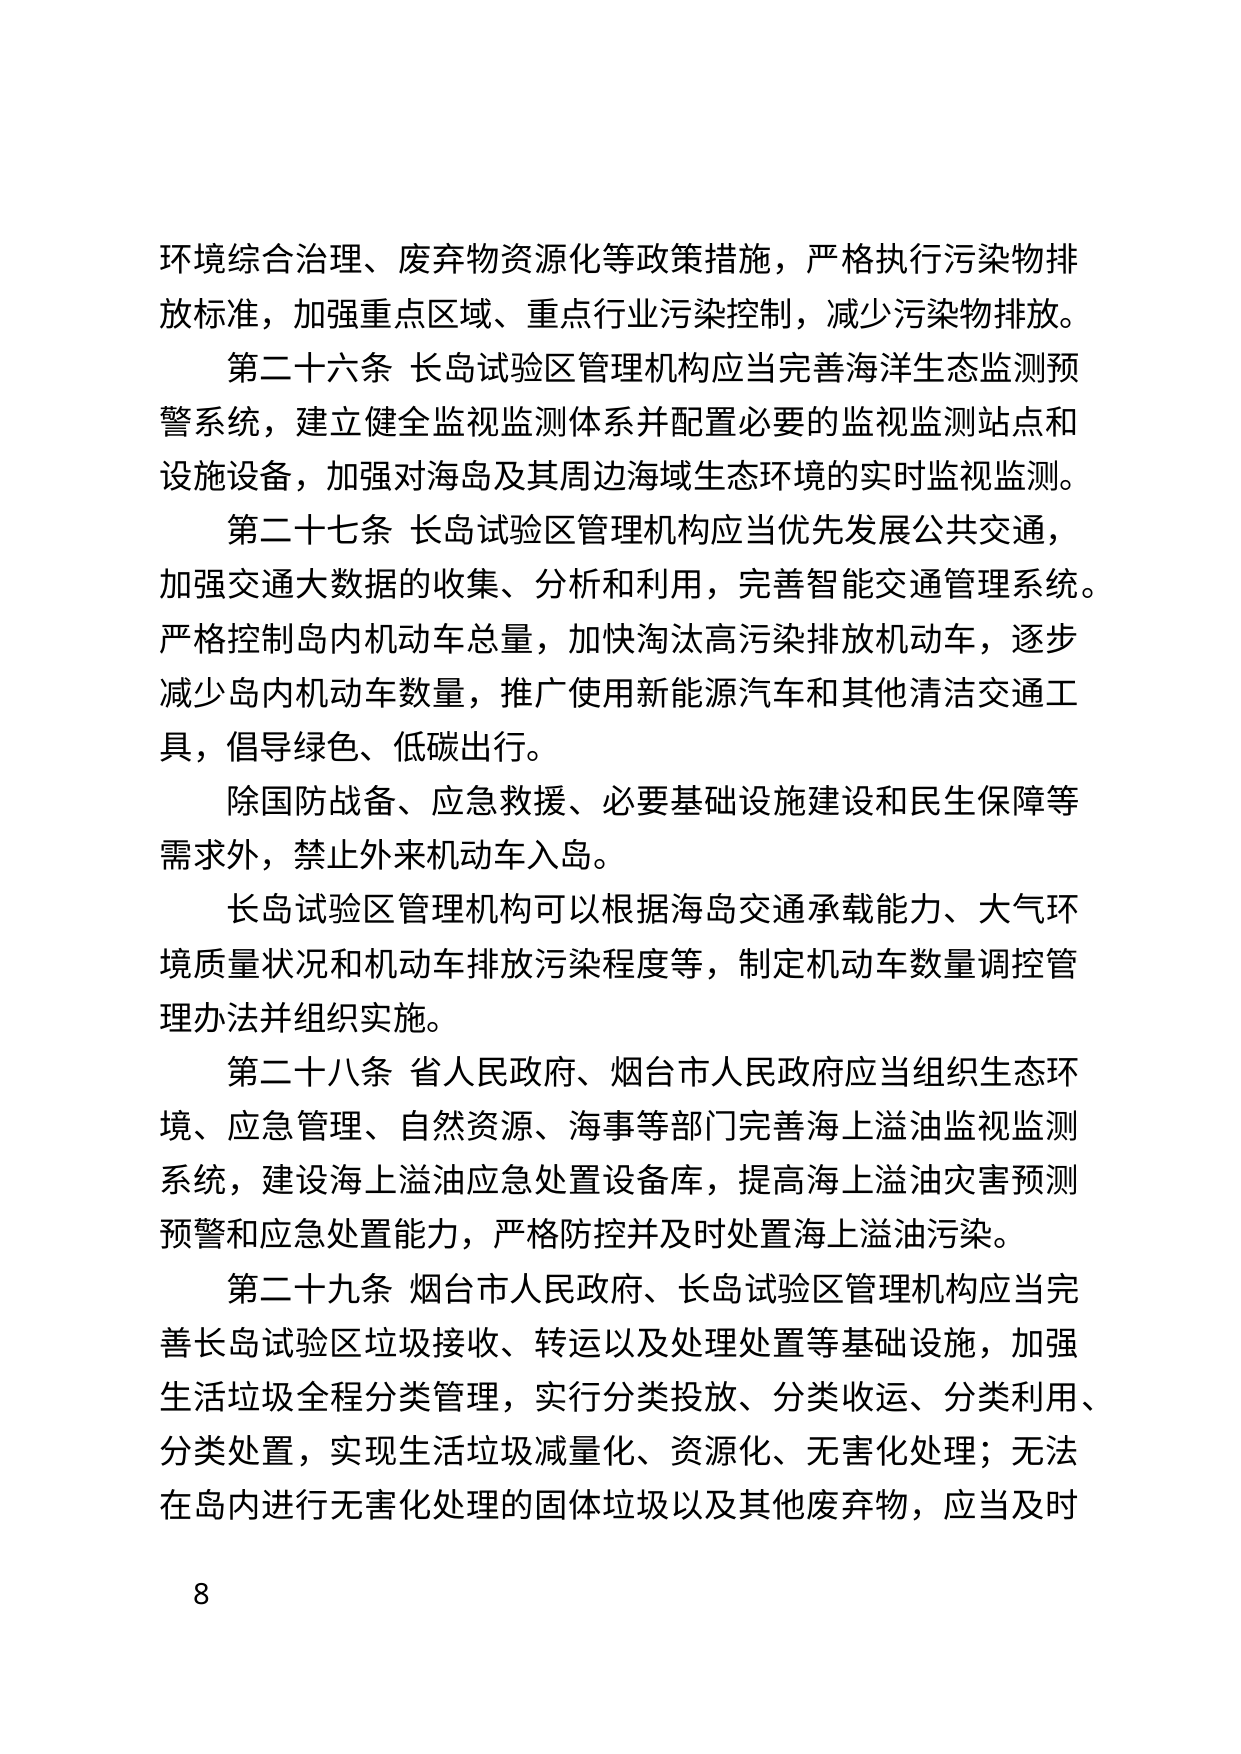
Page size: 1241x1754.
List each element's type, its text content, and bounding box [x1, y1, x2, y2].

text 第二十八条 省人民政府、烟台市人民政府应当组织生态环境、应急管理、自然资源、海事等部门完善海上溢油监视监测系统，建设海上溢油应急处置设备库，提高海上溢油灾害预测预警和应急处置能力，严格防控并及时处置海上溢油污染。 [159, 1041, 1081, 1258]
text 长岛试验区管理机构可以根据海岛交通承载能力、大气环境质量状况和机动车排放污染程度等，制定机动车数量调控管理办法并组织实施。 [159, 878, 1081, 1041]
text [159, 228, 1081, 337]
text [159, 1258, 1081, 1528]
text 第二十六条 长岛试验区管理机构应当完善海洋生态监测预警系统，建立健全监视监测体系并配置必要的监视监测站点和设施设备，加强对海岛及其周边海域生态环境的实时监视监测。 [159, 337, 1081, 499]
text 第二十七条 长岛试验区管理机构应当优先发展公共交通，加强交通大数据的收集、分析和利用，完善智能交通管理系统。严格控制岛内机动车总量，加快淘汰高污染排放机动车，逐步减少岛内机动车数量，推广使用新能源汽车和其他清洁交通工具，倡导绿色、低碳出行。 [159, 499, 1081, 770]
text 除国防战备、应急救援、必要基础设施建设和民生保障等需求外，禁止外来机动车入岛。 [159, 770, 1081, 878]
